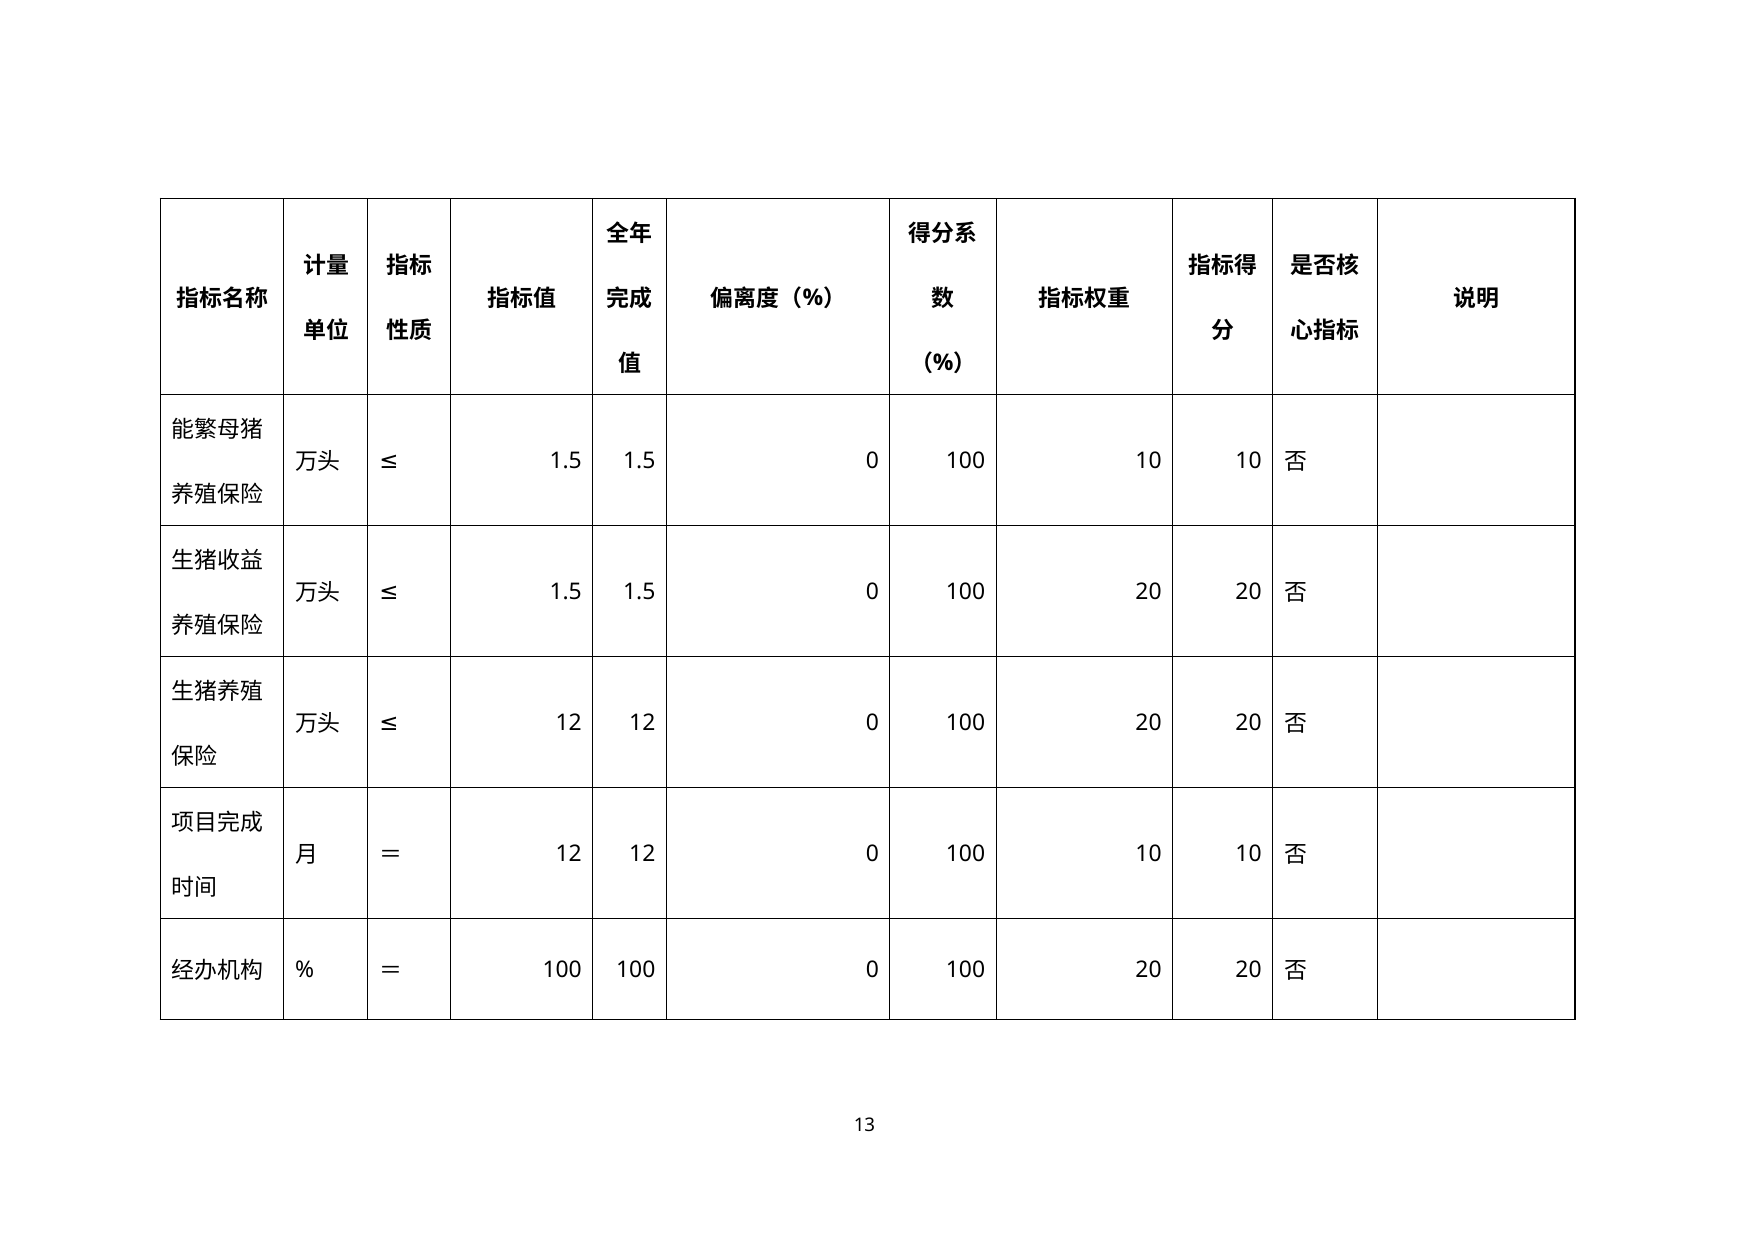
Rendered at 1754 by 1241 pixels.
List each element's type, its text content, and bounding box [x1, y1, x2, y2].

table_cell % [284, 919, 367, 1019]
table_cell 100 [890, 788, 996, 918]
table_cell 经办机构县级分支机构覆盖率 [161, 919, 283, 1019]
table_cell [1378, 919, 1574, 1019]
table_cell 0 [667, 526, 889, 656]
table_cell 20 [997, 526, 1172, 656]
table_cell 万头 [284, 395, 367, 525]
table_cell 指标性质 [368, 199, 450, 394]
table_cell 项目完成时间 [161, 788, 283, 918]
table_cell 10 [997, 395, 1172, 525]
table_cell 0 [667, 395, 889, 525]
table_cell 是否核心指标 [1273, 199, 1377, 394]
table_cell ≤ [368, 395, 450, 525]
table_cell 10 [1173, 395, 1272, 525]
table_cell 否 [1273, 395, 1377, 525]
table_cell 1.5 [593, 526, 666, 656]
table_cell 偏离度（%） [667, 199, 889, 394]
table_cell 万头 [284, 526, 367, 656]
table_cell 20 [1173, 657, 1272, 787]
table_cell ＝ [368, 788, 450, 918]
table_cell 生猪养殖保险 [161, 657, 283, 787]
table_cell 得分系数（%） [890, 199, 996, 394]
table_cell 计量单位 [284, 199, 367, 394]
table_cell [1378, 657, 1574, 787]
table_cell 否 [1273, 657, 1377, 787]
table_cell 1.5 [593, 395, 666, 525]
table_cell 100 [593, 919, 666, 1019]
table_cell 12 [451, 788, 592, 918]
table_cell 能繁母猪养殖保险 [161, 395, 283, 525]
table_cell [1378, 526, 1574, 656]
table_cell 1.5 [451, 526, 592, 656]
table_cell 20 [1173, 919, 1272, 1019]
table_cell 否 [1273, 526, 1377, 656]
table_cell ≤ [368, 526, 450, 656]
table_cell 20 [997, 657, 1172, 787]
table_cell ≤ [368, 657, 450, 787]
table_cell 否 [1273, 788, 1377, 918]
table_cell 100 [890, 657, 996, 787]
table_cell [1378, 788, 1574, 918]
table_cell 12 [593, 657, 666, 787]
table_cell 月 [284, 788, 367, 918]
table_cell 0 [667, 919, 889, 1019]
table_cell 万头 [284, 657, 367, 787]
table_cell 指标名称 [161, 199, 283, 394]
table_cell 指标得分 [1173, 199, 1272, 394]
table_cell 12 [593, 788, 666, 918]
table_cell 100 [890, 919, 996, 1019]
table_cell 指标值 [451, 199, 592, 394]
table_cell 20 [997, 919, 1172, 1019]
table_cell ＝ [368, 919, 450, 1019]
table_cell 0 [667, 657, 889, 787]
table_cell 100 [890, 526, 996, 656]
table_cell 10 [1173, 788, 1272, 918]
table_cell 100 [451, 919, 592, 1019]
table_cell [1378, 395, 1574, 525]
table_cell 说明 [1378, 199, 1574, 394]
table_cell 否 [1273, 919, 1377, 1019]
table_cell 10 [997, 788, 1172, 918]
table_cell 生猪收益养殖保险 [161, 526, 283, 656]
table_cell 12 [451, 657, 592, 787]
table_cell 20 [1173, 526, 1272, 656]
table_cell 全年完成值 [593, 199, 666, 394]
table_cell 100 [890, 395, 996, 525]
table_cell 0 [667, 788, 889, 918]
table_cell 指标权重 [997, 199, 1172, 394]
table_cell 1.5 [451, 395, 592, 525]
